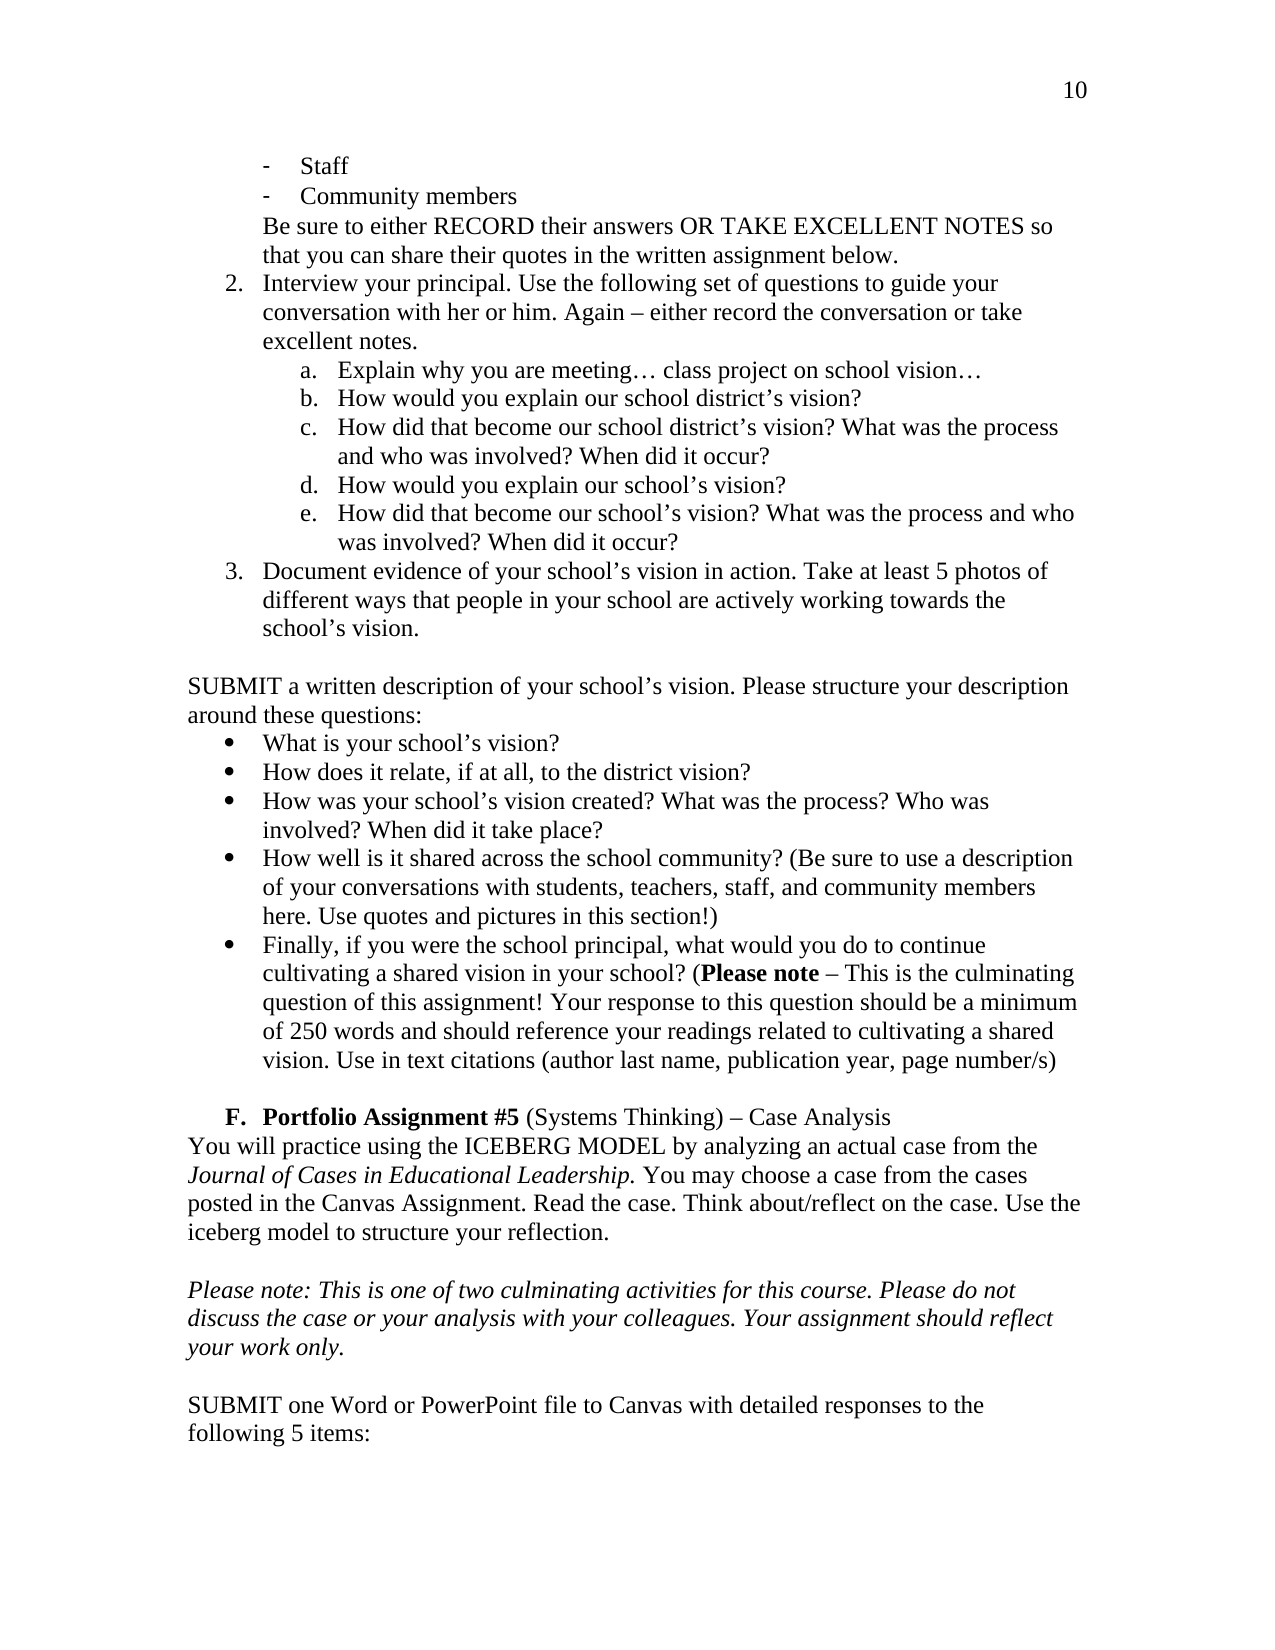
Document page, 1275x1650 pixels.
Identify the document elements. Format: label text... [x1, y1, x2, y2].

list What is your school’s vision? [225, 728, 1087, 757]
list Finally, if you were the school principal, what would you do to continue cultivating a shared vision in your school? (Please note – This is the culminating question of this assignment! Your response to this question should be a minimum of 250 words and should reference your readings related to cultivating a shared vision. Use in text citations (author last name, publication year, page number/s) [225, 930, 1087, 1073]
list How was your school’s vision created? What was the process? Who was involved? When did it take place? [225, 786, 1087, 843]
text SUBMIT a written description of your school’s vision. Please structure your description around these questions: [187, 671, 1087, 728]
list Community members [262, 181, 1087, 211]
list Portfolio Assignment #5 (Systems Thinking) – Case Analysis [225, 1102, 1087, 1131]
list Staff [262, 150, 1087, 181]
list How well is it shared across the school community? (Be sure to use a description of your conversations with students, teachers, staff, and community members here. Use quotes and pictures in this section!) [225, 843, 1087, 930]
list Explain why you are meeting… class project on school vision… [300, 355, 1087, 383]
list Interview your principal. Use the following set of questions to guide your conversation with her or him. Again – either record the conversation or take excellent notes. [225, 268, 1087, 355]
list How would you explain our school district’s vision? [300, 383, 1087, 412]
text Please note: This is one of two culminating activities for this course. Please do not discuss the case or your analysis with your colleagues. Your assignment should reflect your work only. [187, 1275, 1087, 1361]
list How does it relate, if at all, to the district vision? [225, 757, 1087, 786]
text SUBMIT one Word or PowerPoint file to Canvas with detailed responses to the following 5 items: [187, 1390, 1087, 1447]
list How did that become our school’s vision? What was the process and who was involved? When did it occur? [300, 498, 1087, 556]
list How would you explain our school’s vision? [300, 470, 1087, 498]
text Be sure to either RECORD their answers OR TAKE EXCELLENT NOTES so that you can share their quotes in the written assignment below. [262, 211, 1087, 268]
list Document evidence of your school’s vision in action. Take at least 5 photos of different ways that people in your school are actively working towards the school’s vision. [225, 556, 1087, 642]
text You will practice using the ICEBERG MODEL by analyzing an actual case from the Journal of Cases in Educational Leadership. You may choose a case from the cases posted in the Canvas Assignment. Read the case. Think about/reflect on the case. Use the iceberg model to structure your reflection. [187, 1131, 1087, 1246]
list How did that become our school district’s vision? What was the process and who was involved? When did it occur? [300, 412, 1087, 470]
